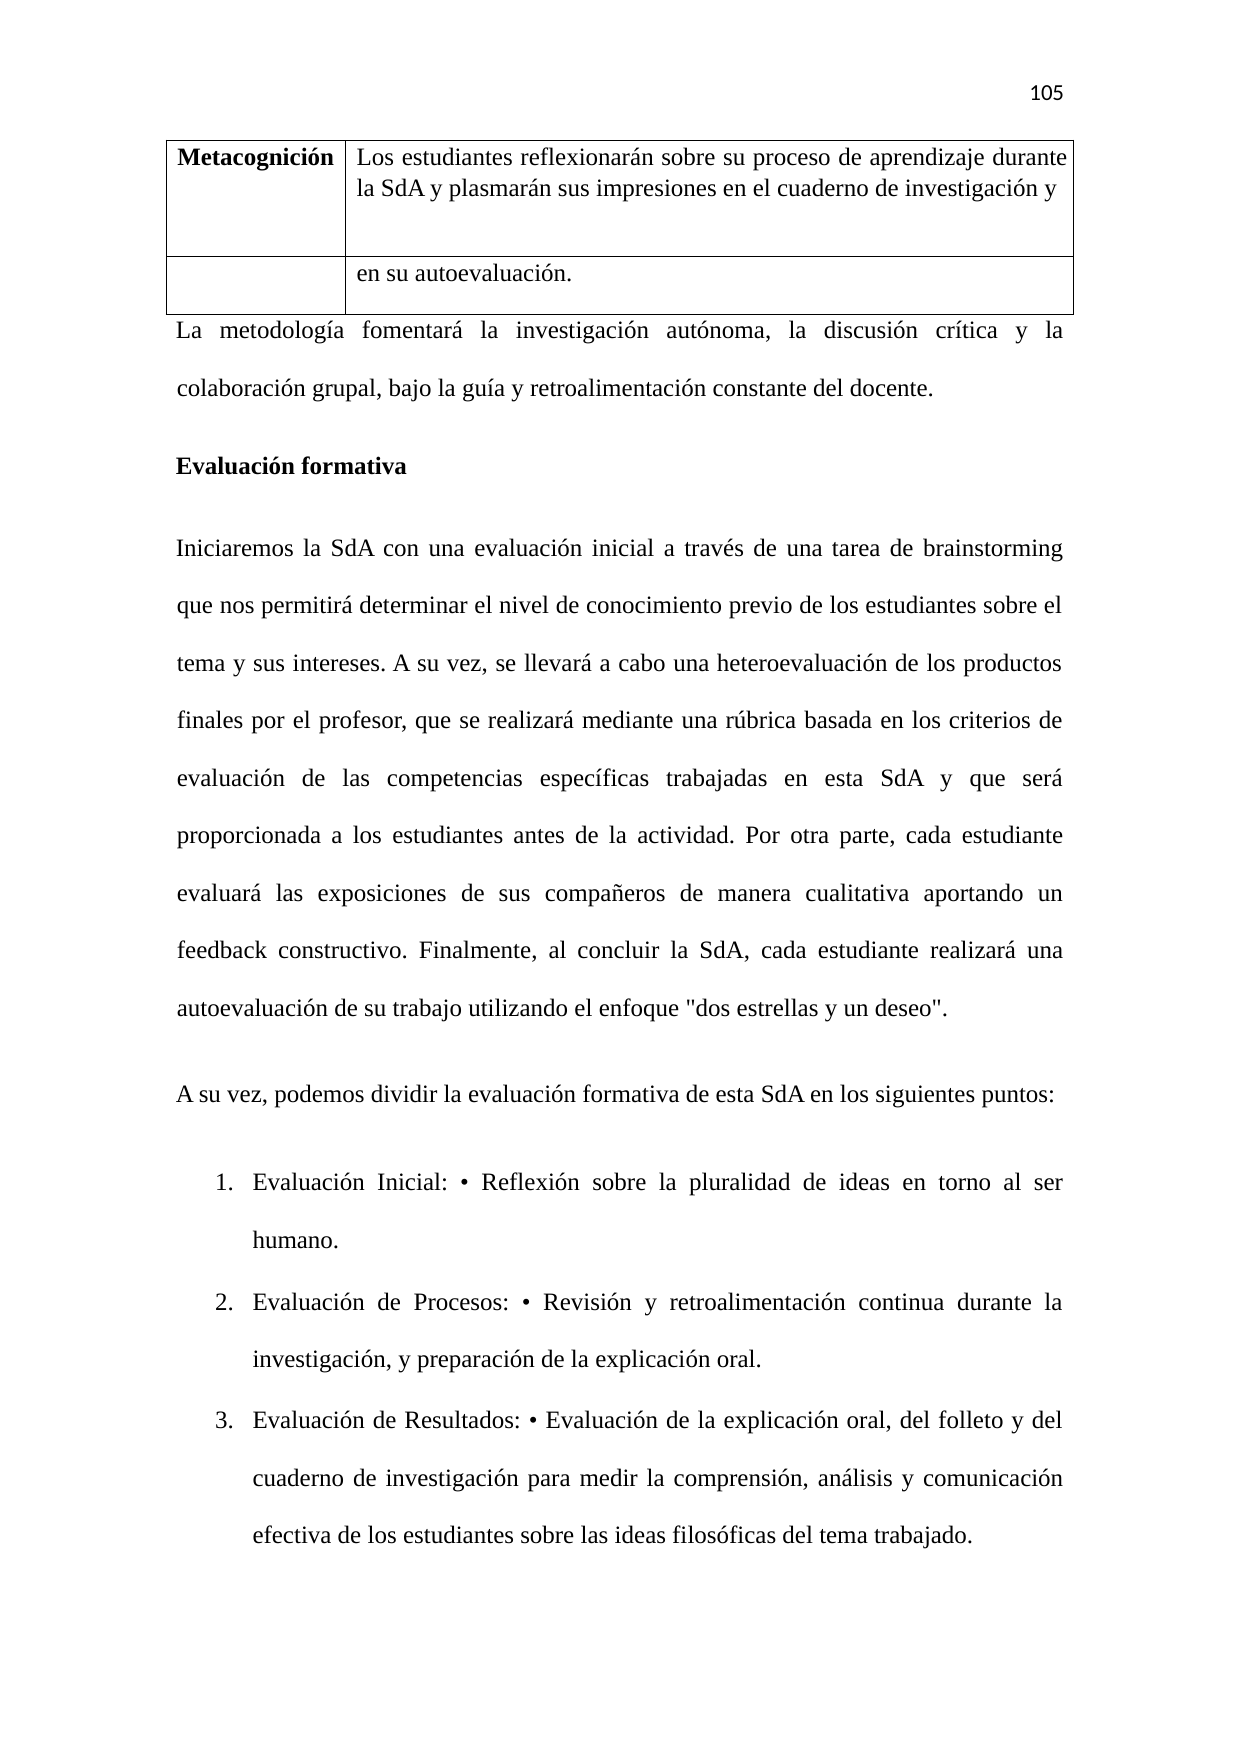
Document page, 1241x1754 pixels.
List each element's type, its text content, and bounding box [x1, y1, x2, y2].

list Evaluación de Procesos: • Revisión y retroalimentación continua durante la investigación, y preparación de la explicación oral. [215, 1287, 1064, 1373]
table_cell [167, 257, 345, 314]
text La metodología fomentará la investigación autónoma, la discusión crítica y la colaboración grupal, bajo la guía y retroalimentación constante del docente. [176, 315, 1064, 401]
subtitle Evaluación formativa [176, 451, 1070, 480]
list Evaluación de Resultados: • Evaluación de la explicación oral, del folleto y del cuaderno de investigación para medir la comprensión, análisis y comunicación efectiva de los estudiantes sobre las ideas filosóficas del tema trabajado. [215, 1405, 1064, 1549]
table_cell Los estudiantes reflexionarán sobre su proceso de aprendizaje durante la SdA y plasmarán sus impresiones en el cuaderno de investigación y [346, 141, 1073, 256]
text A su vez, podemos dividir la evaluación formativa de esta SdA en los siguientes puntos: [176, 1079, 1064, 1108]
table_cell Metacognición [167, 141, 345, 256]
table_cell en su autoevaluación. [346, 257, 1073, 314]
list Evaluación Inicial: • Reflexión sobre la pluralidad de ideas en torno al ser humano. [215, 1167, 1064, 1254]
text Iniciaremos la SdA con una evaluación inicial a través de una tarea de brainstorming que nos permitirá determinar el nivel de conocimiento previo de los estudiantes sobre el tema y sus intereses. A su vez, se llevará a cabo una heteroevaluación de los productos finales por el profesor, que se realizará mediante una rúbrica basada en los criterios de evaluación de las competencias específicas trabajadas en esta SdA y que será proporcionada a los estudiantes antes de la actividad. Por otra parte, cada estudiante evaluará las exposiciones de sus compañeros de manera cualitativa aportando un feedback constructivo. Finalmente, al concluir la SdA, cada estudiante realizará una autoevaluación de su trabajo utilizando el enfoque "dos estrellas y un deseo". [176, 533, 1064, 1021]
